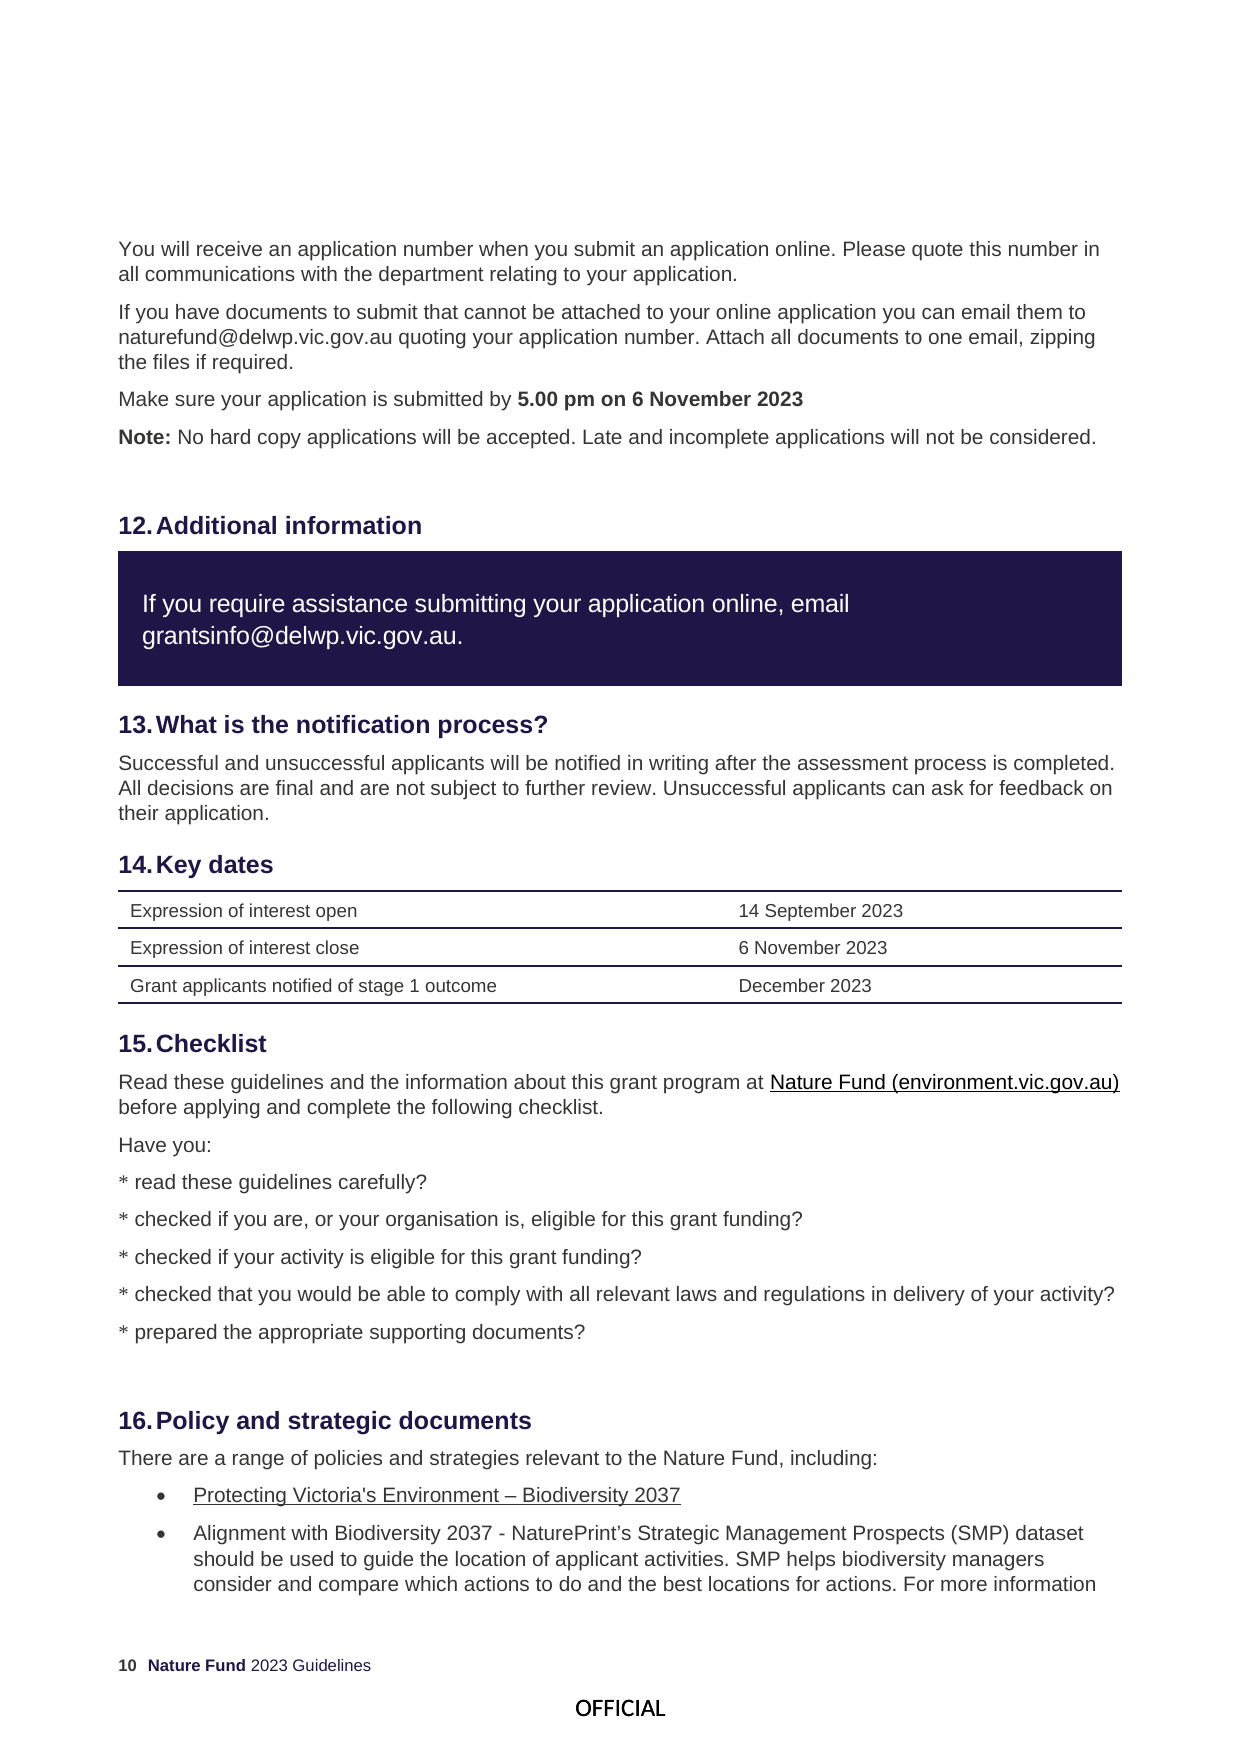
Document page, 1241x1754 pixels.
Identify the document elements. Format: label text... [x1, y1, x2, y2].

subtitle Policy and strategic documents [118, 1406, 1122, 1436]
subtitle Key dates [118, 850, 1122, 879]
table_cell 6 November 2023 [726, 929, 1122, 965]
text There are a range of policies and strategies relevant to the Nature Fund, including: [118, 1446, 1122, 1470]
text * checked if you are, or your organisation is, eligible for this grant funding? [118, 1206, 1122, 1231]
list Protecting Victoria's Environment – Biodiversity 2037 [156, 1482, 1122, 1508]
subtitle Checklist [118, 1029, 1122, 1058]
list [156, 1520, 1122, 1596]
subtitle Additional information [118, 511, 1122, 540]
text * checked that you would be able to comply with all relevant laws and regulations in delivery of your activity? [118, 1281, 1122, 1306]
table_cell December 2023 [726, 967, 1122, 1002]
table_cell Expression of interest close [118, 929, 726, 965]
text You will receive an application number when you submit an application online. Please quote this number in all communications with the department relating to your application. [118, 236, 1122, 286]
table_header 14 September 2023 [726, 892, 1122, 927]
text Read these guidelines and the information about this grant program at Nature Fund (environment.vic.gov.au) before applying and complete the following checklist. [118, 1069, 1122, 1119]
text If you have documents to submit that cannot be attached to your online application you can email them to naturefund@delwp.vic.gov.au quoting your application number. Attach all documents to one email, zipping the files if required. [118, 299, 1122, 374]
text Successful and unsuccessful applicants will be notified in writing after the assessment process is completed. All decisions are final and are not subject to further review. Unsuccessful applicants can ask for feedback on their application. [118, 750, 1122, 825]
text * prepared the appropriate supporting documents? [118, 1319, 1122, 1344]
table_cell Grant applicants notified of stage 1 outcome [118, 967, 726, 1002]
subtitle What is the notification process? [118, 711, 1122, 740]
table_header Expression of interest open [118, 892, 726, 927]
text Have you: [118, 1131, 1122, 1156]
text Note: No hard copy applications will be accepted. Late and incomplete applications will not be considered. [118, 424, 1122, 449]
text Make sure your application is submitted by 5.00 pm on 6 November 2023 [118, 386, 1122, 411]
table_header If you require assistance submitting your application online, email grantsinfo@delwp.vic.gov.au. [118, 551, 1122, 686]
text * read these guidelines carefully? [118, 1169, 1122, 1194]
text * checked if your activity is eligible for this grant funding? [118, 1244, 1122, 1269]
